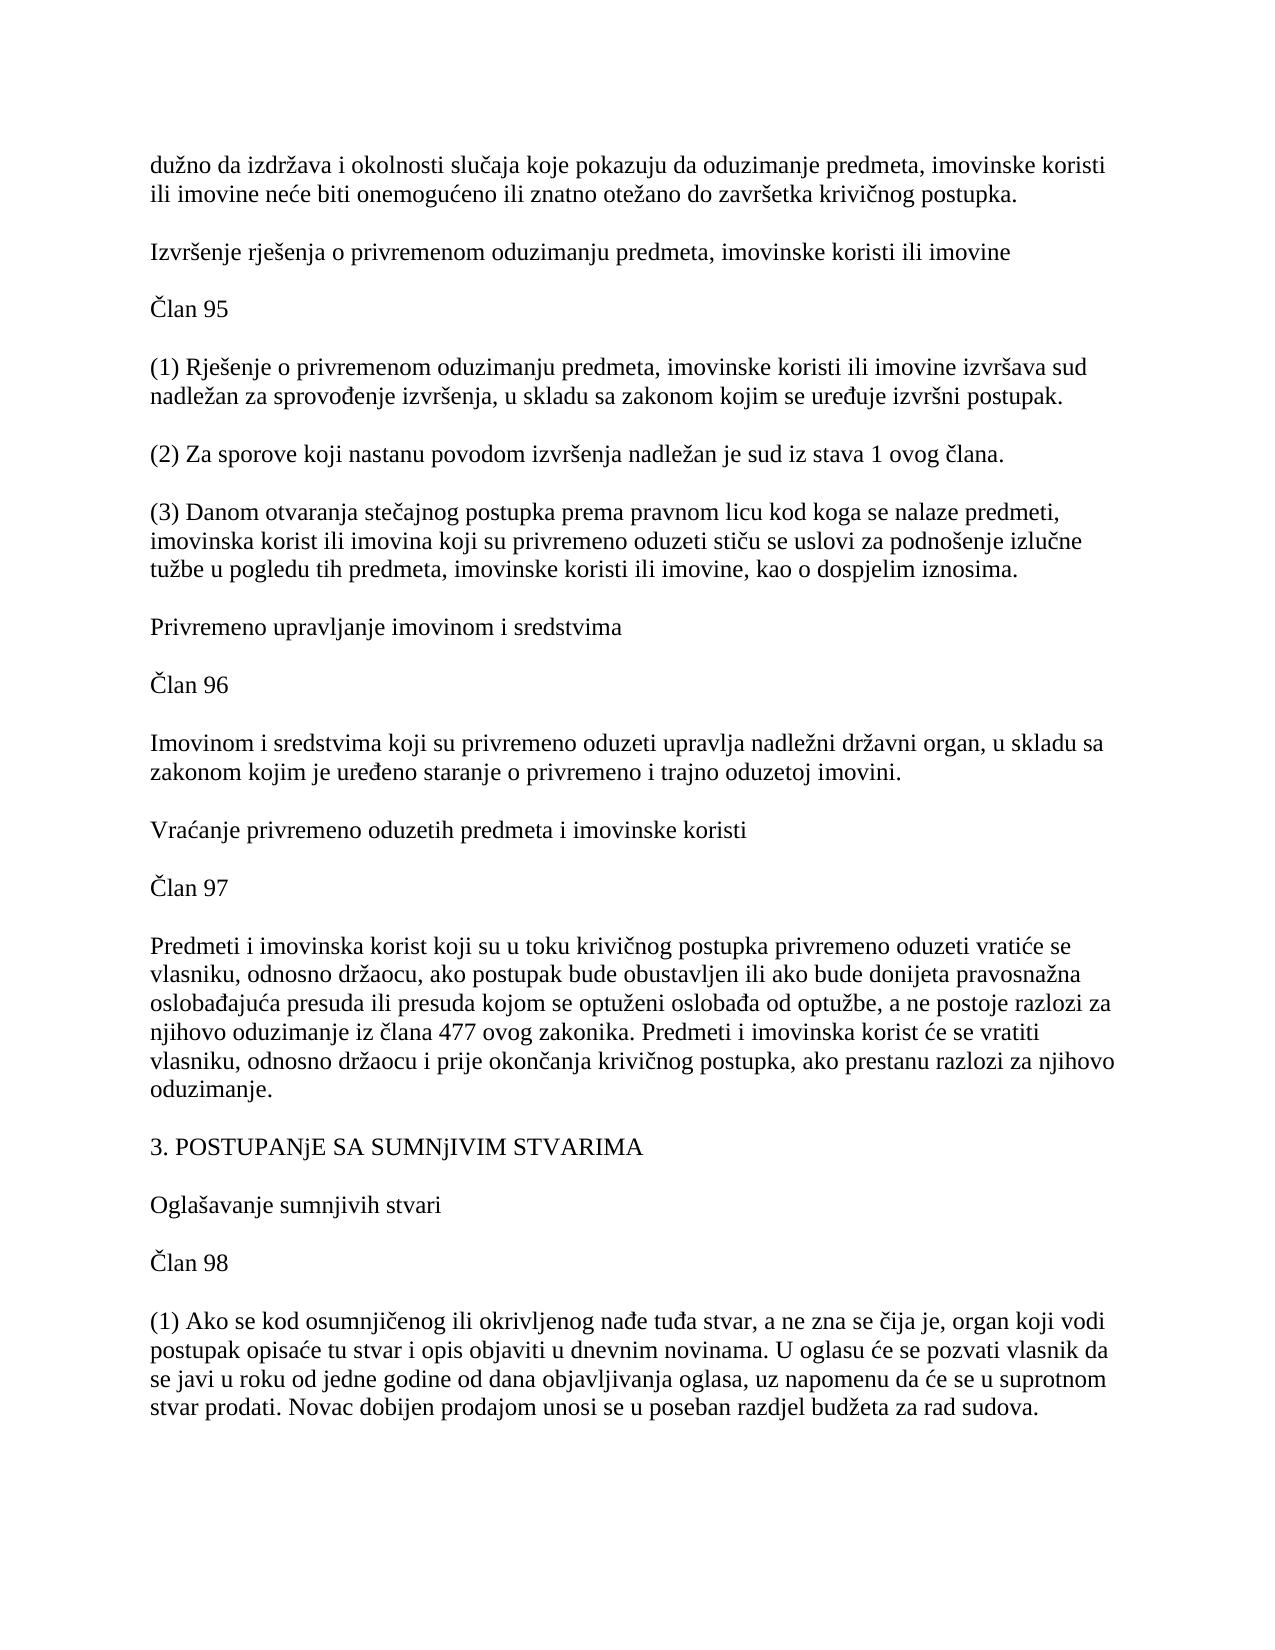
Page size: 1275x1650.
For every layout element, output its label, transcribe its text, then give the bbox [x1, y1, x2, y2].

text 3. POSTUPANjE SA SUMNjIVIM STVARIMA [150, 1132, 1125, 1161]
text (1) Ako se kod osumnjičenog ili okrivljenog nađe tuđa stvar, a ne zna se čija je, organ koji vodi postupak opisaće tu stvar i opis objaviti u dnevnim novinama. U oglasu će se pozvati vlasnik da se javi u roku od jedne godine od dana objavljivanja oglasa, uz napomenu da će se u suprotnom stvar prodati. Novac dobijen prodajom unosi se u poseban razdjel budžeta za rad sudova. [150, 1306, 1125, 1421]
text Privremeno upravljanje imovinom i sredstvima [150, 612, 1125, 641]
text Imovinom i sredstvima koji su privremeno oduzeti upravlja nadležni državni organ, u skladu sa zakonom kojim je uređeno staranje o privremeno i trajno oduzetoj imovini. [150, 728, 1125, 786]
text (2) Za sporove koji nastanu povodom izvršenja nadležan je sud iz stava 1 ovog člana. [150, 439, 1125, 468]
text Član 95 [150, 294, 1125, 323]
text Član 97 [150, 873, 1125, 902]
text Oglašavanje sumnjivih stvari [150, 1190, 1125, 1219]
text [150, 150, 1125, 207]
text Vraćanje privremeno oduzetih predmeta i imovinske koristi [150, 815, 1125, 844]
text Predmeti i imovinska korist koji su u toku krivičnog postupka privremeno oduzeti vratiće se vlasniku, odnosno držaocu, ako postupak bude obustavljen ili ako bude donijeta pravosnažna oslobađajuća presuda ili presuda kojom se optuženi oslobađa od optužbe, a ne postoje razlozi za njihovo oduzimanje iz člana 477 ovog zakonika. Predmeti i imovinska korist će se vratiti vlasniku, odnosno držaocu i prije okončanja krivičnog postupka, ako prestanu razlozi za njihovo oduzimanje. [150, 931, 1125, 1103]
text Član 98 [150, 1248, 1125, 1277]
text (1) Rješenje o privremenom oduzimanju predmeta, imovinske koristi ili imovine izvršava sud nadležan za sprovođenje izvršenja, u skladu sa zakonom kojim se uređuje izvršni postupak. [150, 352, 1125, 410]
text Član 96 [150, 670, 1125, 699]
text Izvršenje rješenja o privremenom oduzimanju predmeta, imovinske koristi ili imovine [150, 237, 1125, 265]
text (3) Danom otvaranja stečajnog postupka prema pravnom licu kod koga se nalaze predmeti, imovinska korist ili imovina koji su privremeno oduzeti stiču se uslovi za podnošenje izlučne tužbe u pogledu tih predmeta, imovinske koristi ili imovine, kao o dospjelim iznosima. [150, 497, 1125, 583]
